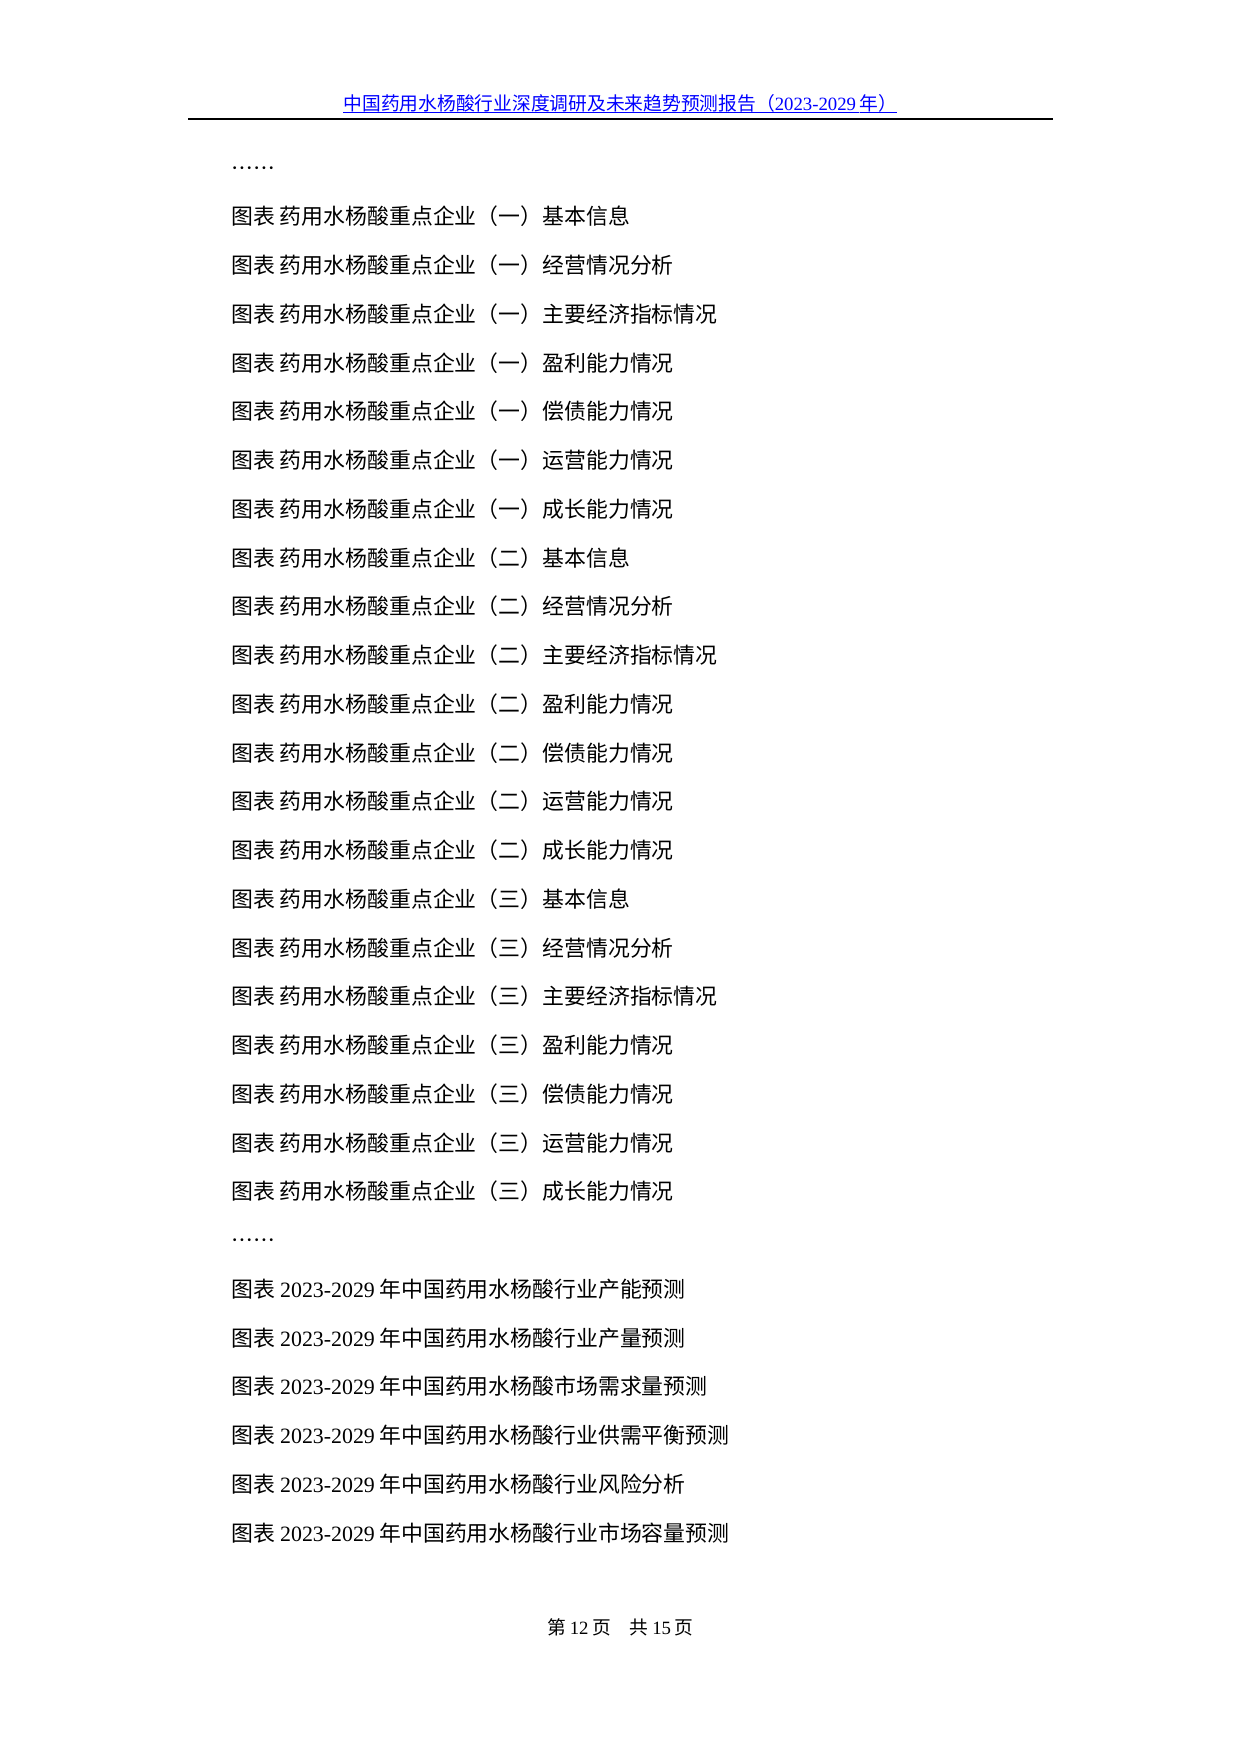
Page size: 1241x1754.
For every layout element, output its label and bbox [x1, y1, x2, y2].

text [187, 150, 1053, 1548]
